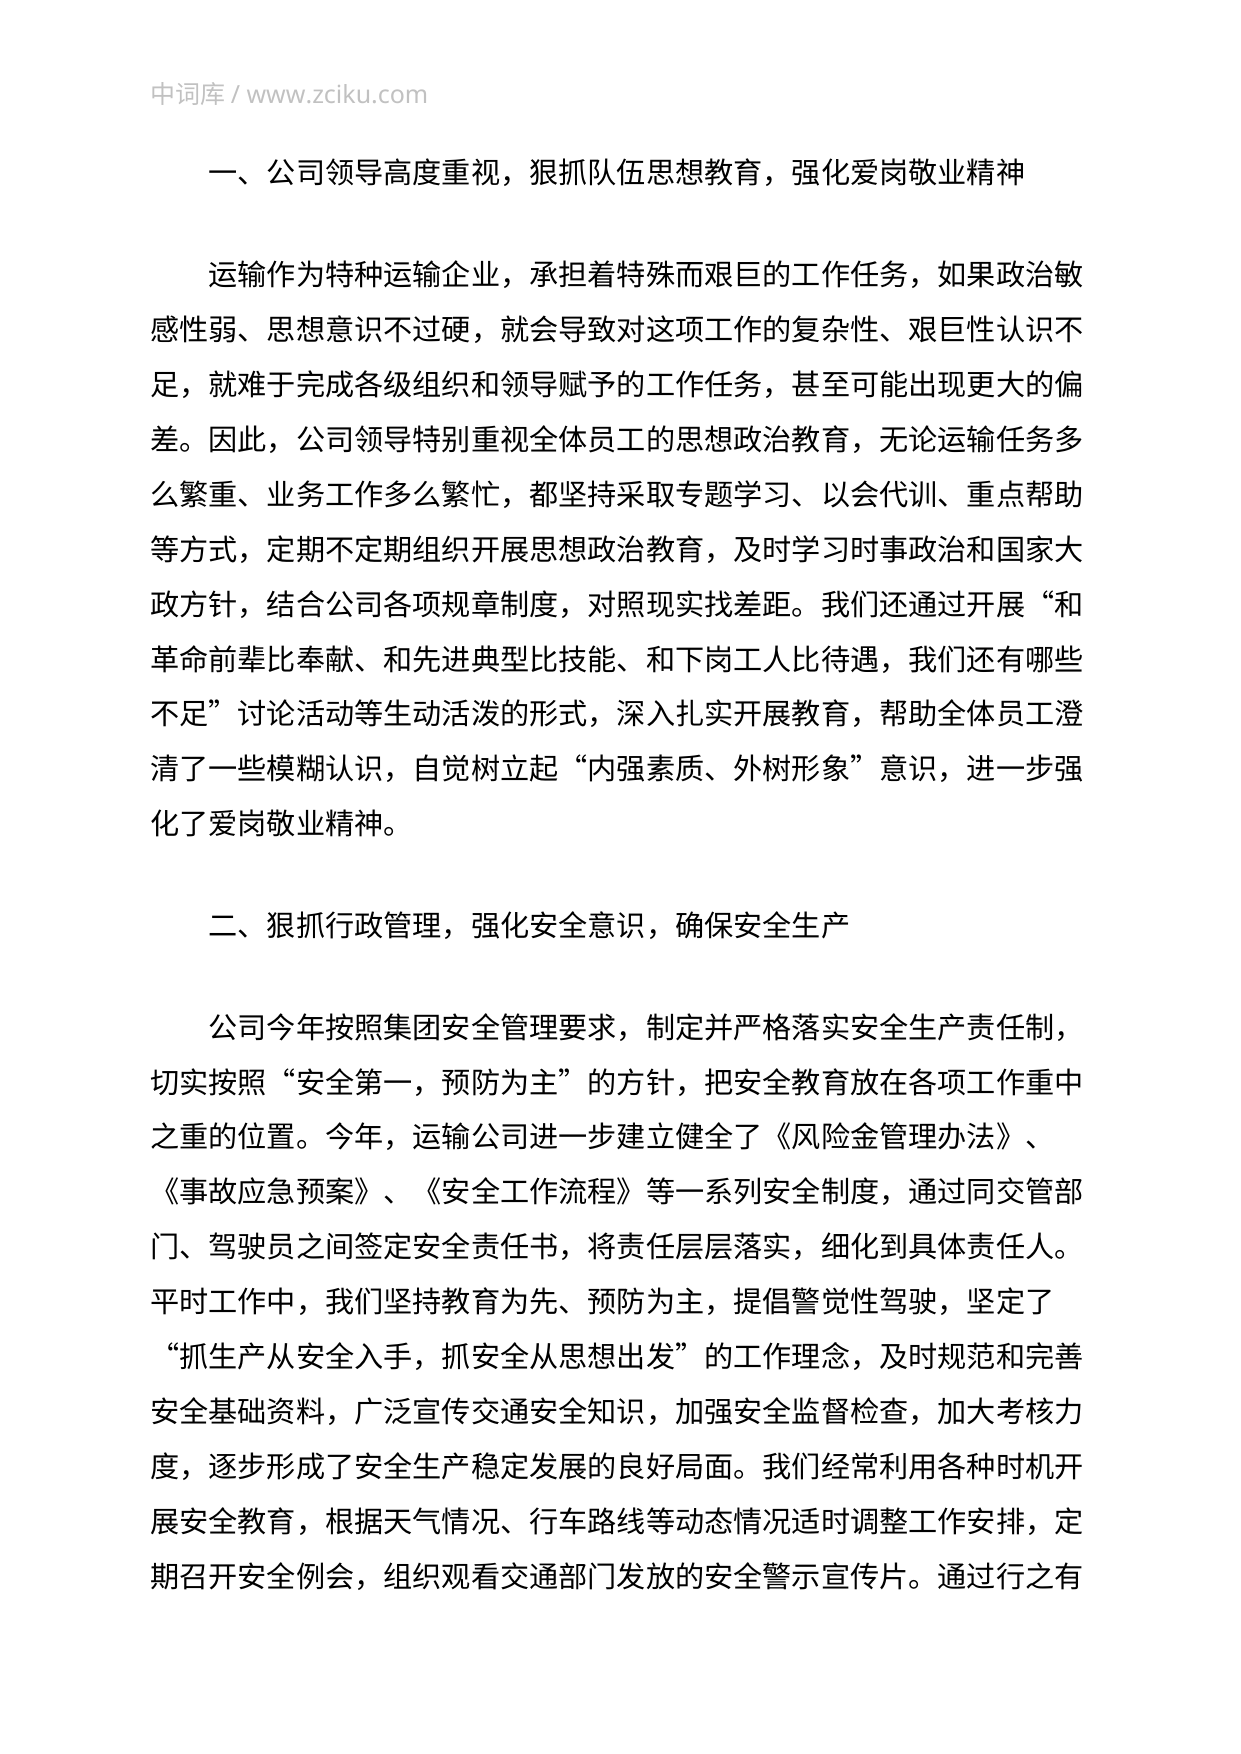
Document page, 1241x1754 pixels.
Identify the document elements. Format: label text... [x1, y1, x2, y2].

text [150, 1004, 1090, 1596]
text 运输作为特种运输企业，承担着特殊而艰巨的工作任务，如果政治敏感性弱、思想意识不过硬，就会导致对这项工作的复杂性、艰巨性认识不足，就难于完成各级组织和领导赋予的工作任务，甚至可能出现更大的偏差。因此，公司领导特别重视全体员工的思想政治教育，无论运输任务多么繁重、业务工作多么繁忙，都坚持采取专题学习、以会代训、重点帮助等方式，定期不定期组织开展思想政治教育，及时学习时事政治和国家大政方针，结合公司各项规章制度，对照现实找差距。我们还通过开展“和革命前辈比奉献、和先进典型比技能、和下岗工人比待遇，我们还有哪些不足”讨论活动等生动活泼的形式，深入扎实开展教育，帮助全体员工澄清了一些模糊认识，自觉树立起“内强素质、外树形象”意识，进一步强化了爱岗敬业精神。 [150, 252, 1090, 843]
text 二、狠抓行政管理，强化安全意识，确保安全生产 [150, 902, 1090, 945]
text 一、公司领导高度重视，狠抓队伍思想教育，强化爱岗敬业精神 [150, 150, 1090, 192]
